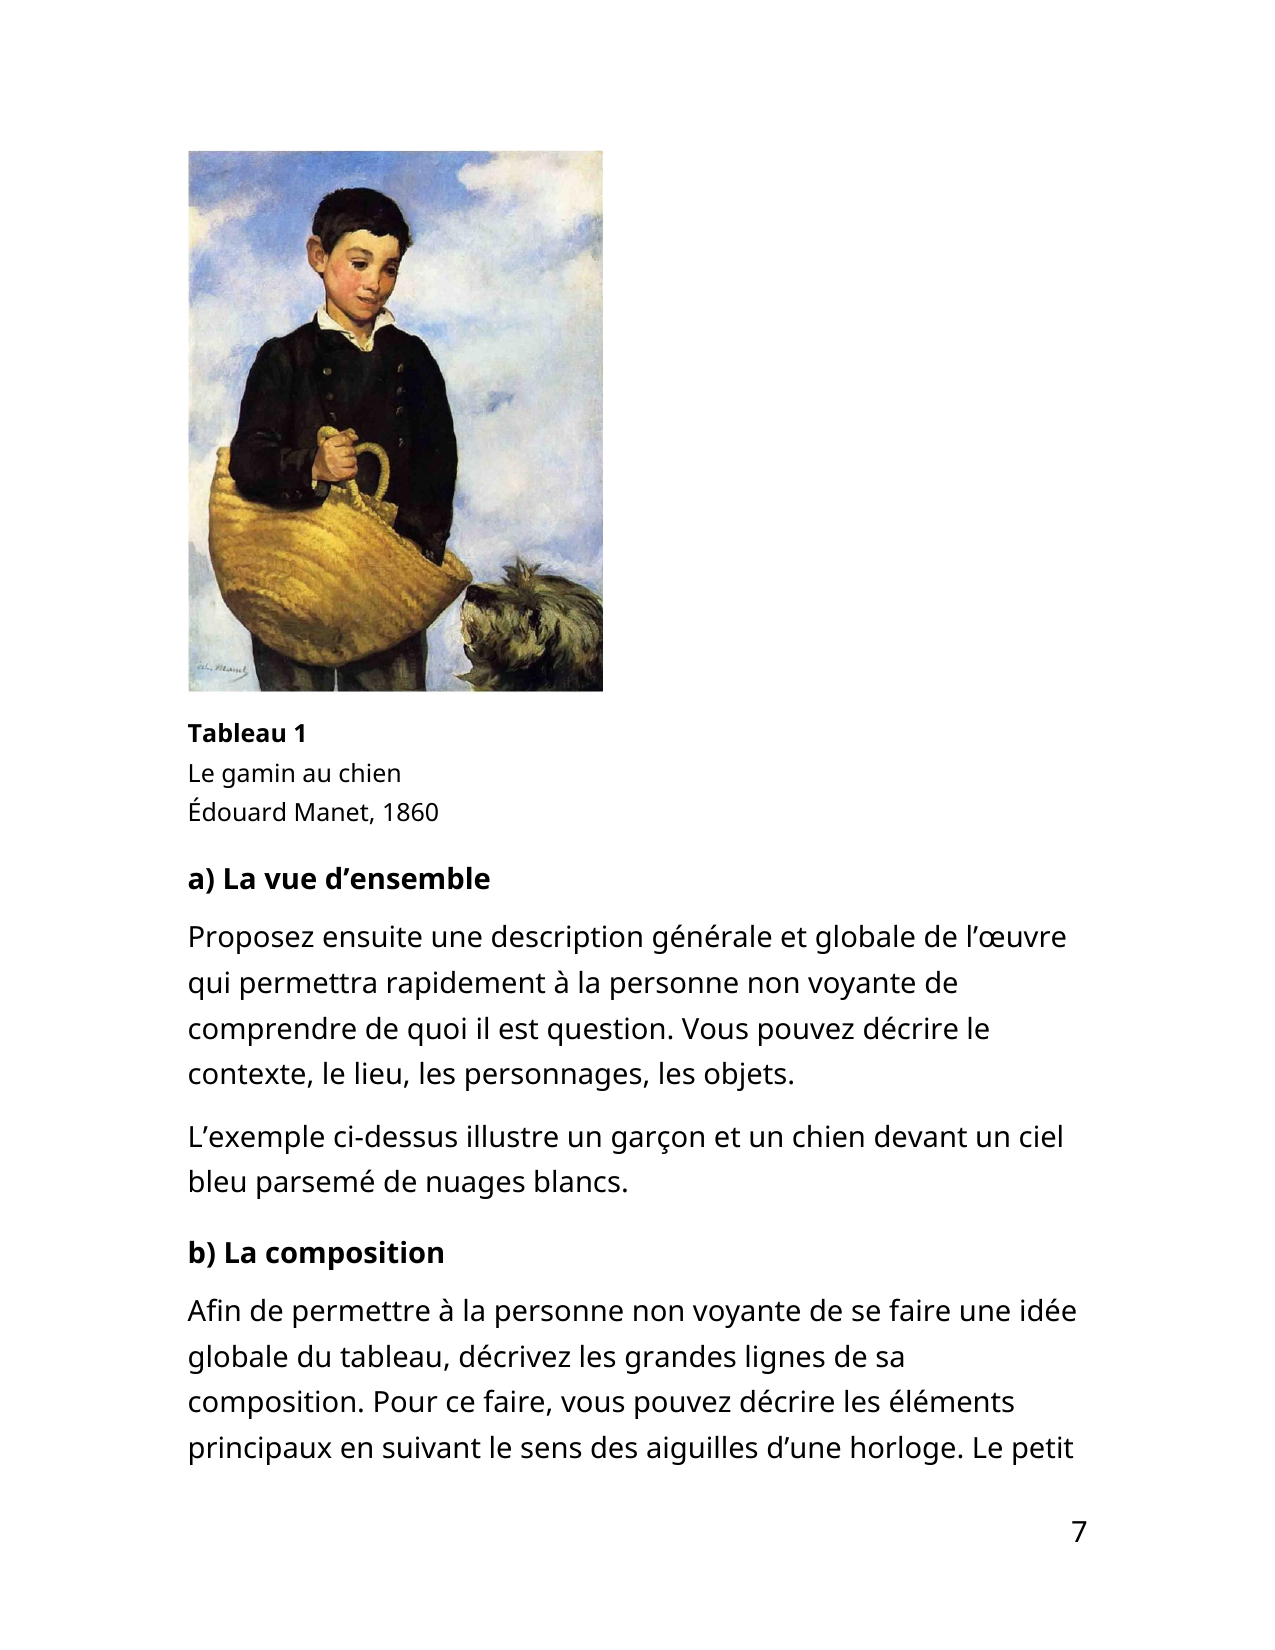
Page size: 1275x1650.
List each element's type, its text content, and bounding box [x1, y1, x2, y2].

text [187, 1290, 1087, 1467]
subtitle a) La vue d’ensemble [187, 858, 1087, 898]
subtitle b) La composition [187, 1232, 1087, 1272]
text Le gamin au chien [187, 755, 1087, 789]
text L’exemple ci-dessus illustre un garçon et un chien devant un ciel bleu parsemé de nuages blancs. [187, 1116, 1087, 1201]
picture [187, 150, 604, 694]
text Tableau 1 [187, 716, 1087, 750]
text Proposez ensuite une description générale et globale de l’œuvre qui permettra rapidement à la personne non voyante de comprendre de quoi il est question. Vous pouvez décrire le contexte, le lieu, les personnages, les objets. [187, 917, 1087, 1093]
text Édouard Manet, 1860 [187, 794, 1087, 828]
